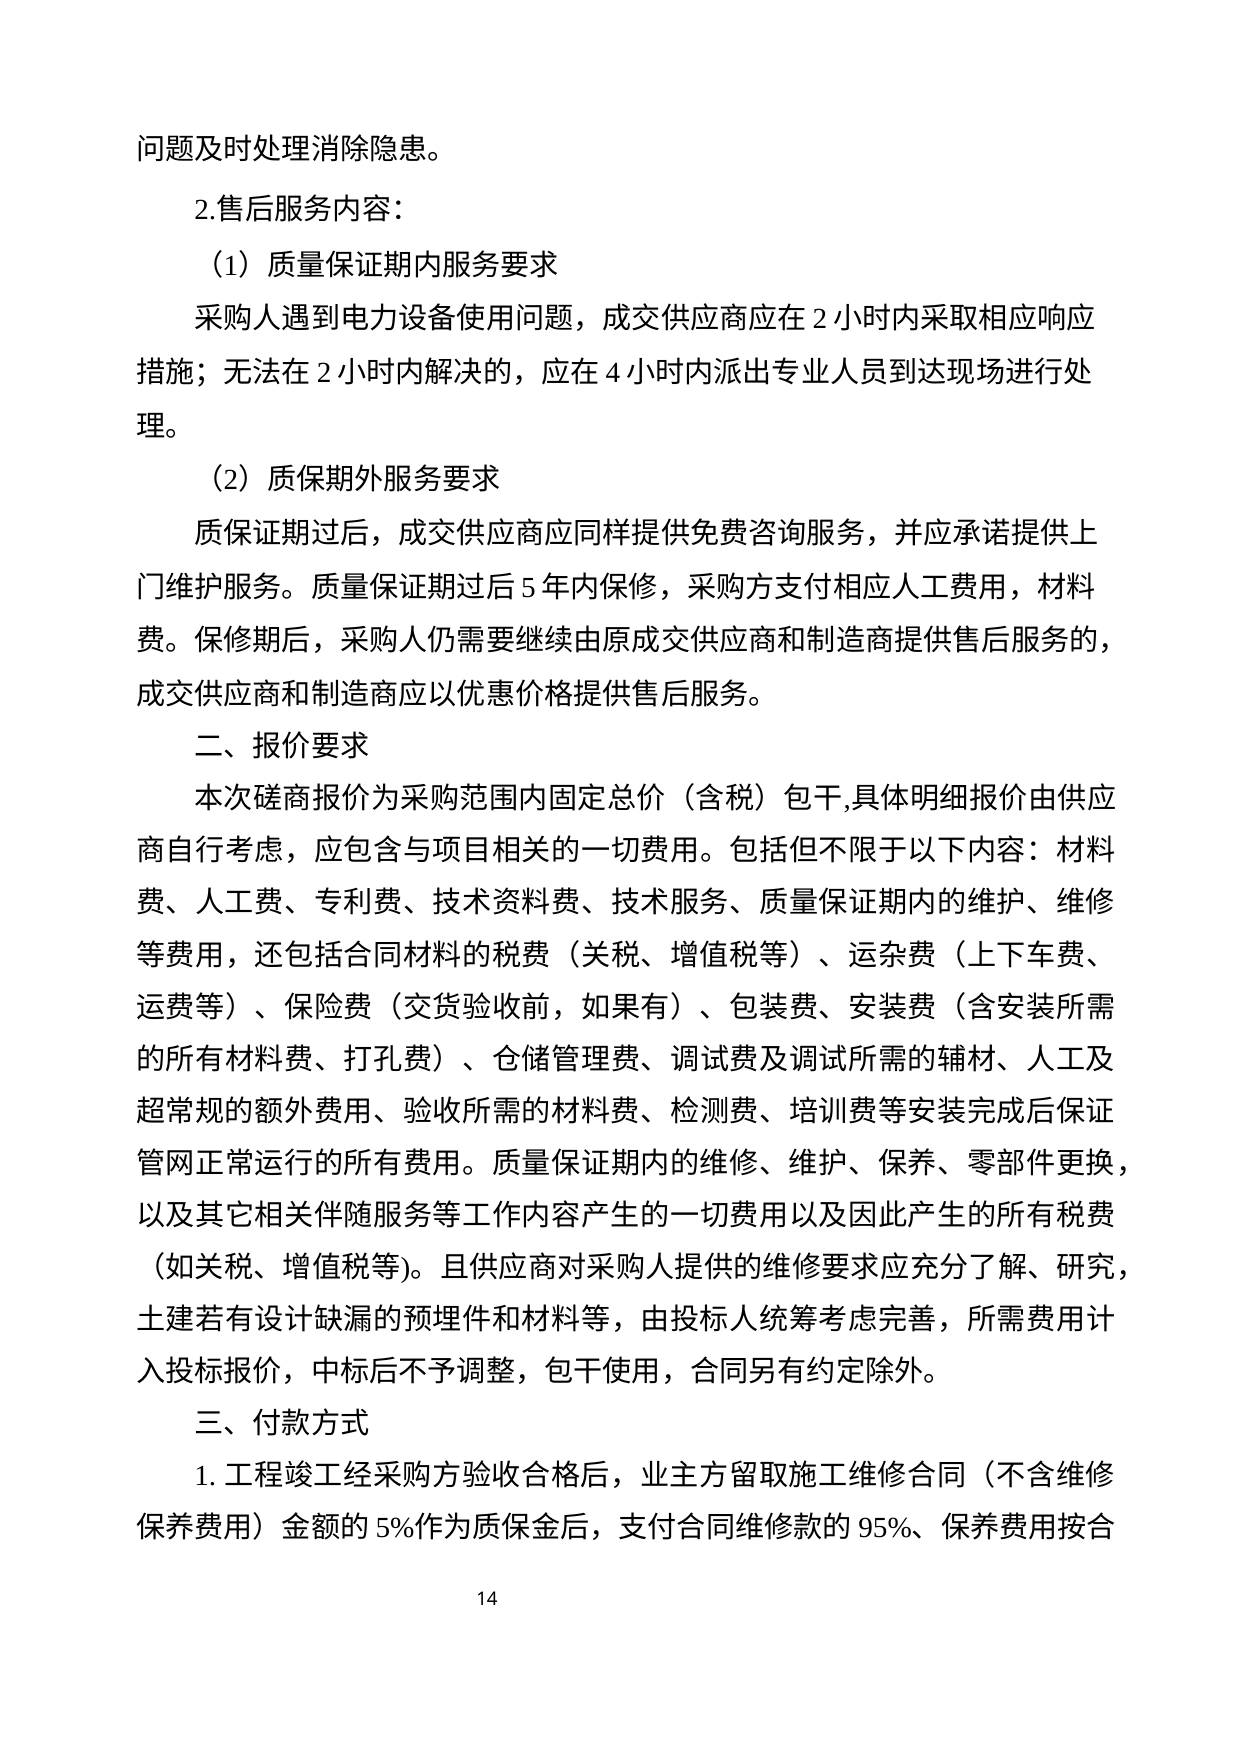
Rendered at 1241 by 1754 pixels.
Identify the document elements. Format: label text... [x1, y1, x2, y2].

text 2.售后服务内容： [136, 170, 1116, 232]
text 二、报价要求 [136, 715, 1116, 767]
text （2）质保期外服务要求 [136, 447, 1116, 500]
text 本次磋商报价为采购范围内固定总价（含税）包干,具体明细报价由供应商自行考虑，应包含与项目相关的一切费用。包括但不限于以下内容：材料费、人工费、专利费、技术资料费、技术服务、质量保证期内的维护、维修等费用，还包括合同材料的税费（关税、增值税等）、运杂费（上下车费、运费等）、保险费（交货验收前，如果有）、包装费、安装费（含安装所需的所有材料费、打孔费）、仓储管理费、调试费及调试所需的辅材、人工及超常规的额外费用、验收所需的材料费、检测费、培训费等安装完成后保证管网正常运行的所有费用。质量保证期内的维修、维护、保养、零部件更换，以及其它相关伴随服务等工作内容产生的一切费用以及因此产生的所有税费（如关税、增值税等)。且供应商对采购人提供的维修要求应充分了解、研究，土建若有设计缺漏的预埋件和材料等，由投标人统筹考虑完善，所需费用计入投标报价，中标后不予调整，包干使用，合同另有约定除外。 [136, 767, 1116, 1392]
text 质保证期过后，成交供应商应同样提供免费咨询服务，并应承诺提供上门维护服务。质量保证期过后5年内保修，采购方支付相应人工费用，材料费。保修期后，采购人仍需要继续由原成交供应商和制造商提供售后服务的，成交供应商和制造商应以优惠价格提供售后服务。 [136, 500, 1116, 715]
text 采购人遇到电力设备使用问题，成交供应商应在2小时内采取相应响应措施；无法在2小时内解决的，应在4小时内派出专业人员到达现场进行处理。 [136, 286, 1116, 447]
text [136, 1444, 1116, 1548]
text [136, 118, 1116, 170]
text 三、付款方式 [136, 1392, 1116, 1444]
text （1）质量保证期内服务要求 [136, 232, 1116, 286]
